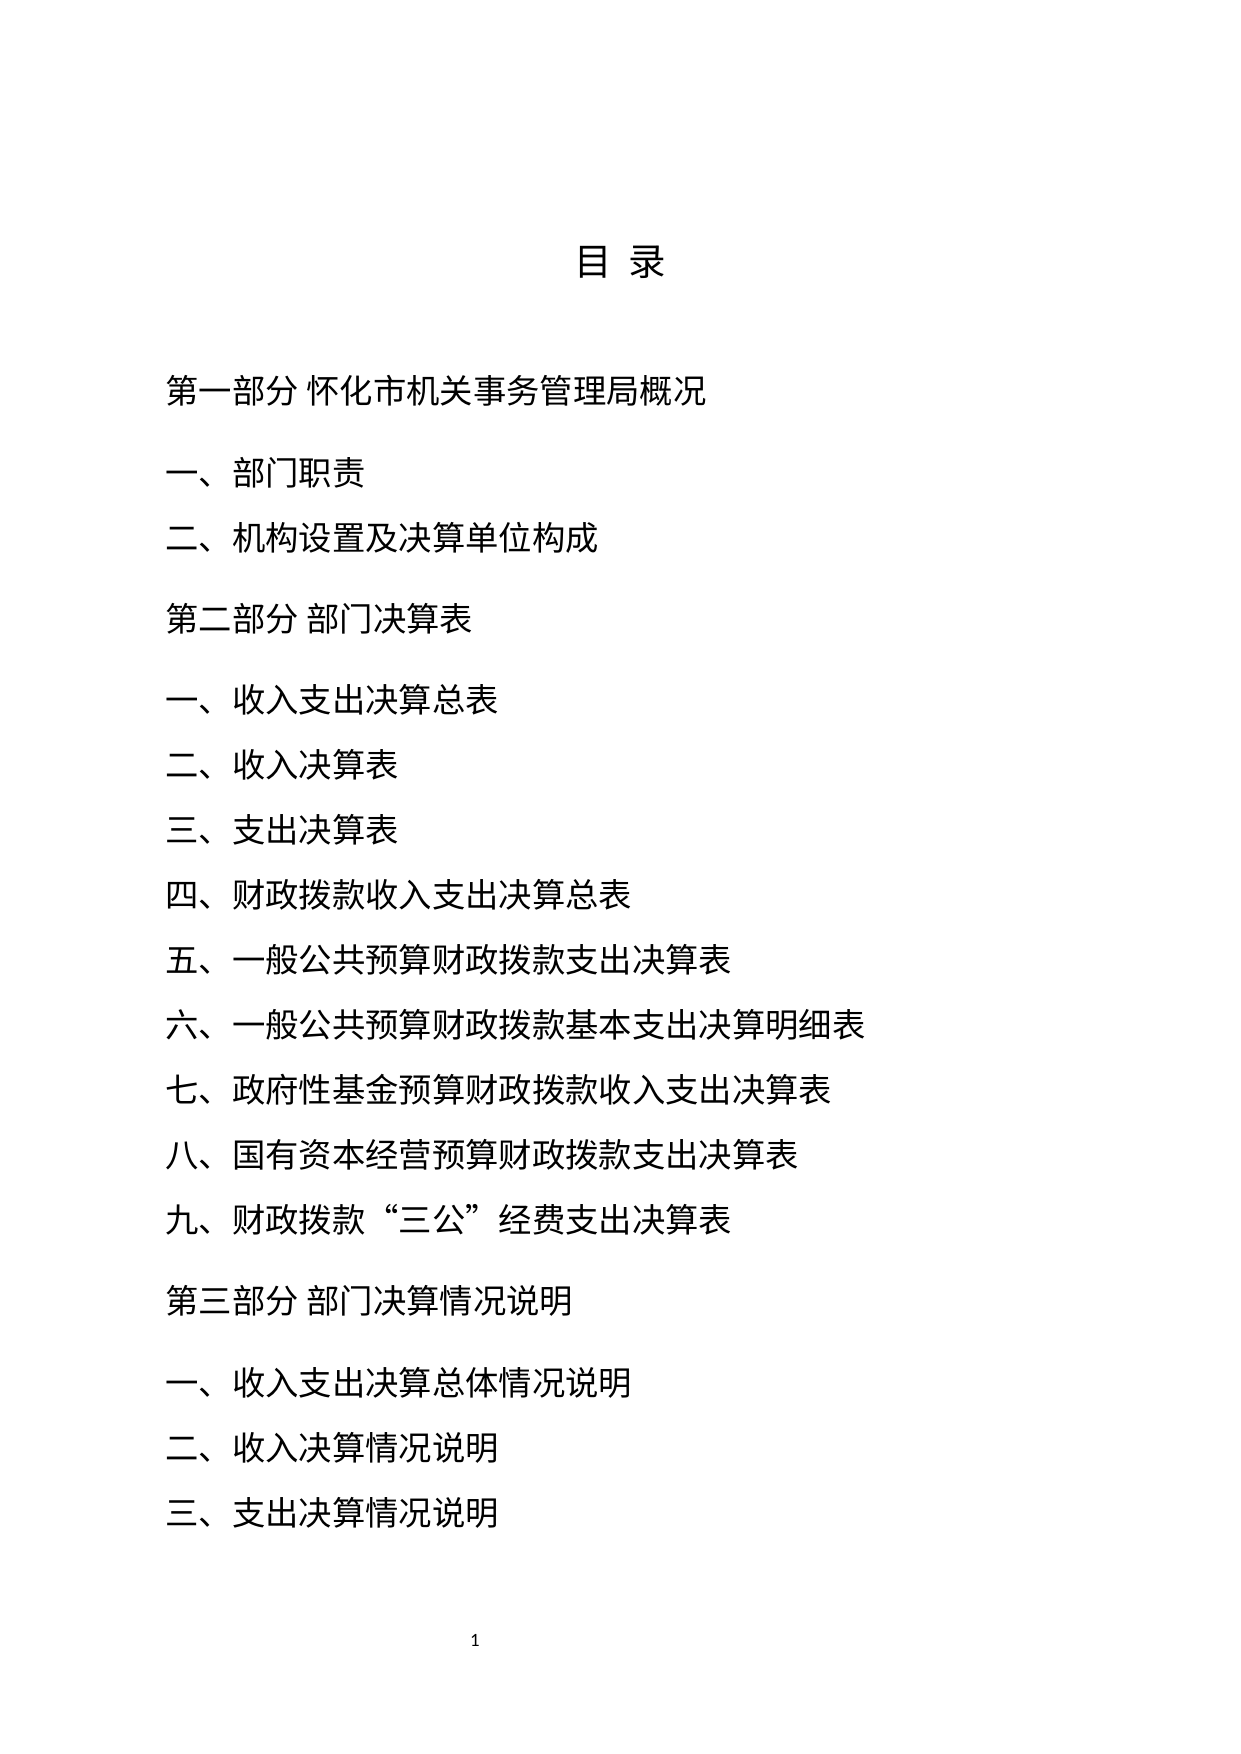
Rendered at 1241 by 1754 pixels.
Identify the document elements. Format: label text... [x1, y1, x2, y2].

text 三、支出决算表 [165, 796, 1075, 861]
text 第三部分 部门决算情况说明 [165, 1267, 1075, 1332]
text 一、收入支出决算总体情况说明 [165, 1348, 1075, 1413]
text 第二部分 部门决算表 [165, 584, 1075, 649]
text 四、财政拨款收入支出决算总表 [165, 861, 1075, 926]
text 五、一般公共预算财政拨款支出决算表 [165, 926, 1075, 991]
text 九、财政拨款“三公”经费支出决算表 [165, 1186, 1075, 1251]
text 二、机构设置及决算单位构成 [165, 503, 1075, 568]
text 一、收入支出决算总表 [165, 666, 1075, 731]
text 八、国有资本经营预算财政拨款支出决算表 [165, 1121, 1075, 1186]
text 第一部分 怀化市机关事务管理局概况 [165, 357, 1075, 422]
text 七、政府性基金预算财政拨款收入支出决算表 [165, 1056, 1075, 1121]
text 目 录 [165, 227, 1075, 292]
text 一、部门职责 [165, 438, 1075, 503]
text 二、收入决算情况说明 [165, 1413, 1075, 1478]
text 六、一般公共预算财政拨款基本支出决算明细表 [165, 991, 1075, 1056]
text 二、收入决算表 [165, 731, 1075, 796]
text 三、支出决算情况说明 [165, 1478, 1075, 1543]
